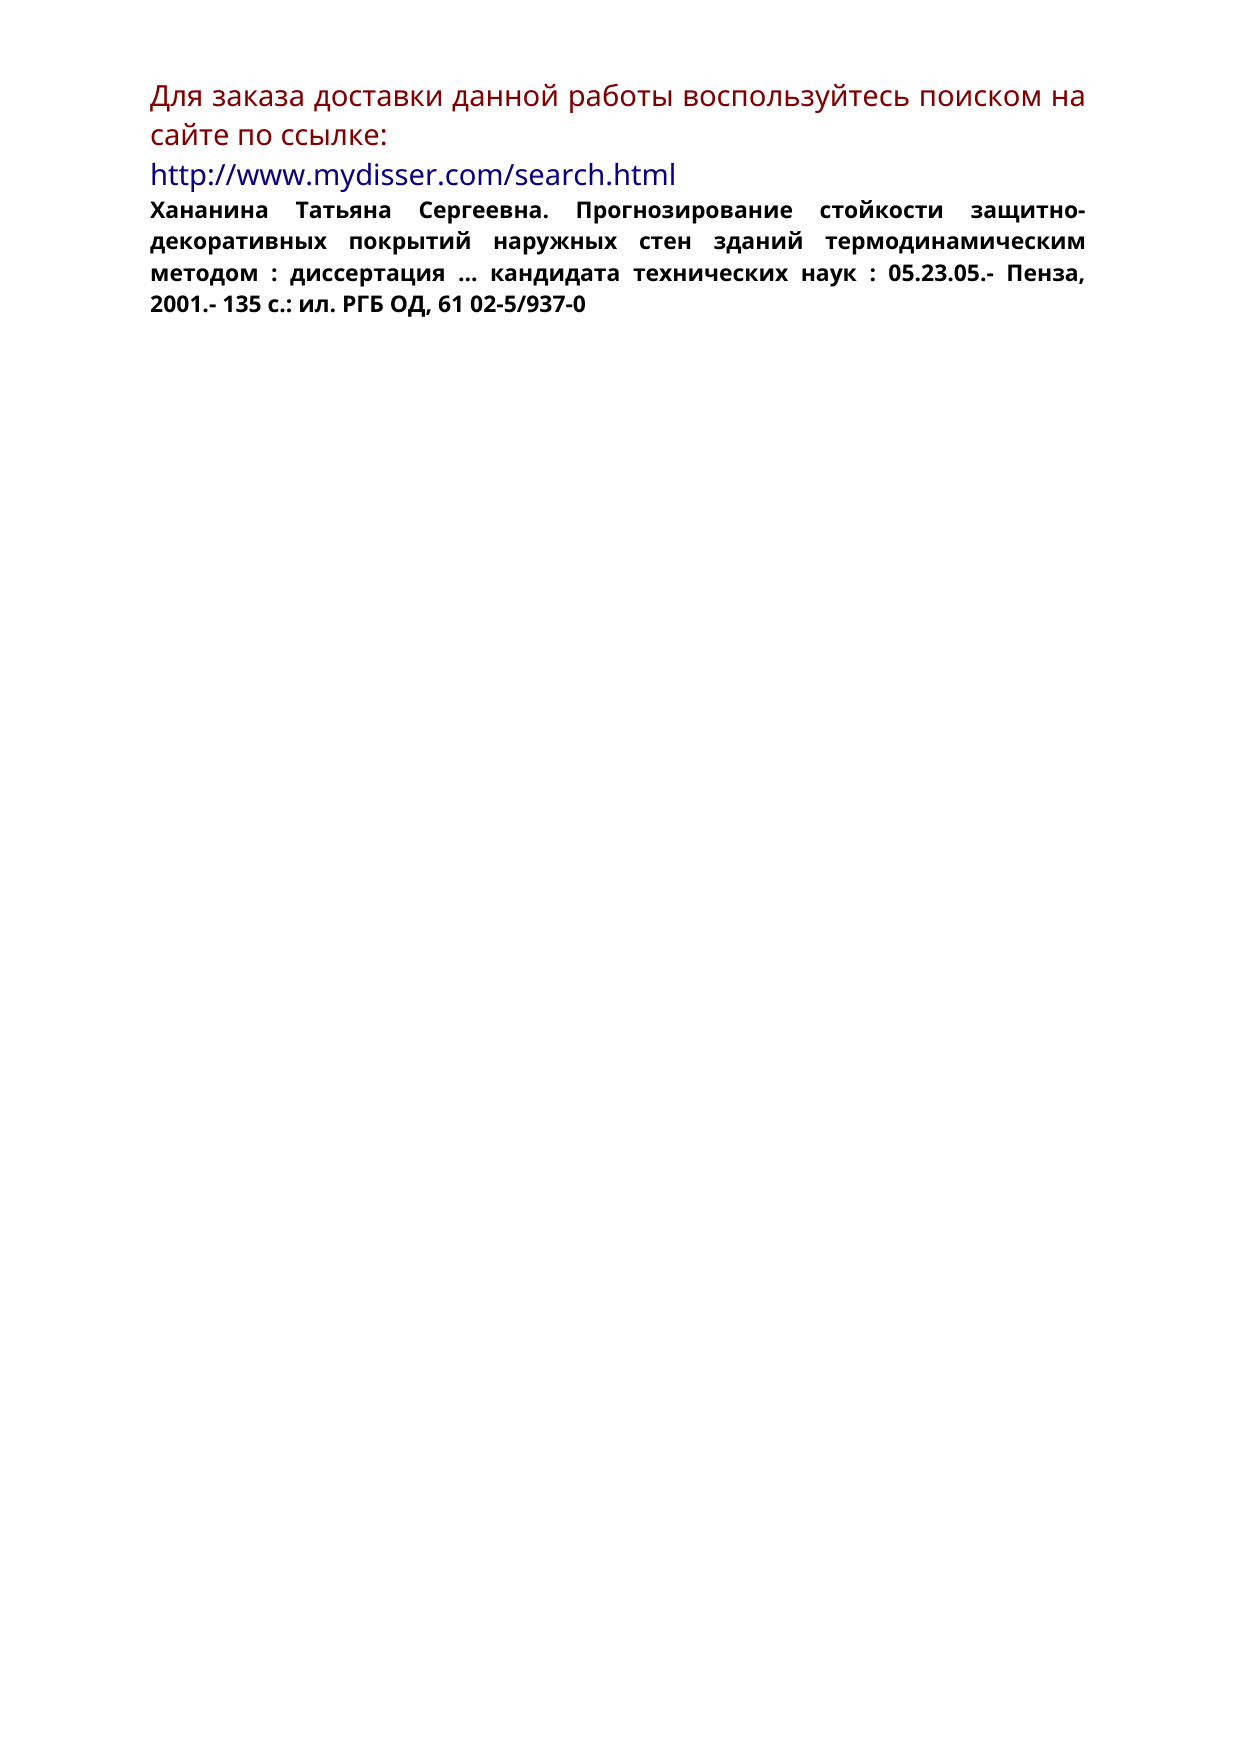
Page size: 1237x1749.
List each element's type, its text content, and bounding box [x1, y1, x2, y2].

text Хананина Татьяна Сергеевна. Прогнозирование стойкости защитно-декоративных покрытий наружных стен зданий термодинамическим методом : диссертация ... кандидата технических наук : 05.23.05.- Пенза, 2001.- 135 с.: ил. РГБ ОД, 61 02-5/937-0 [150, 194, 1086, 319]
